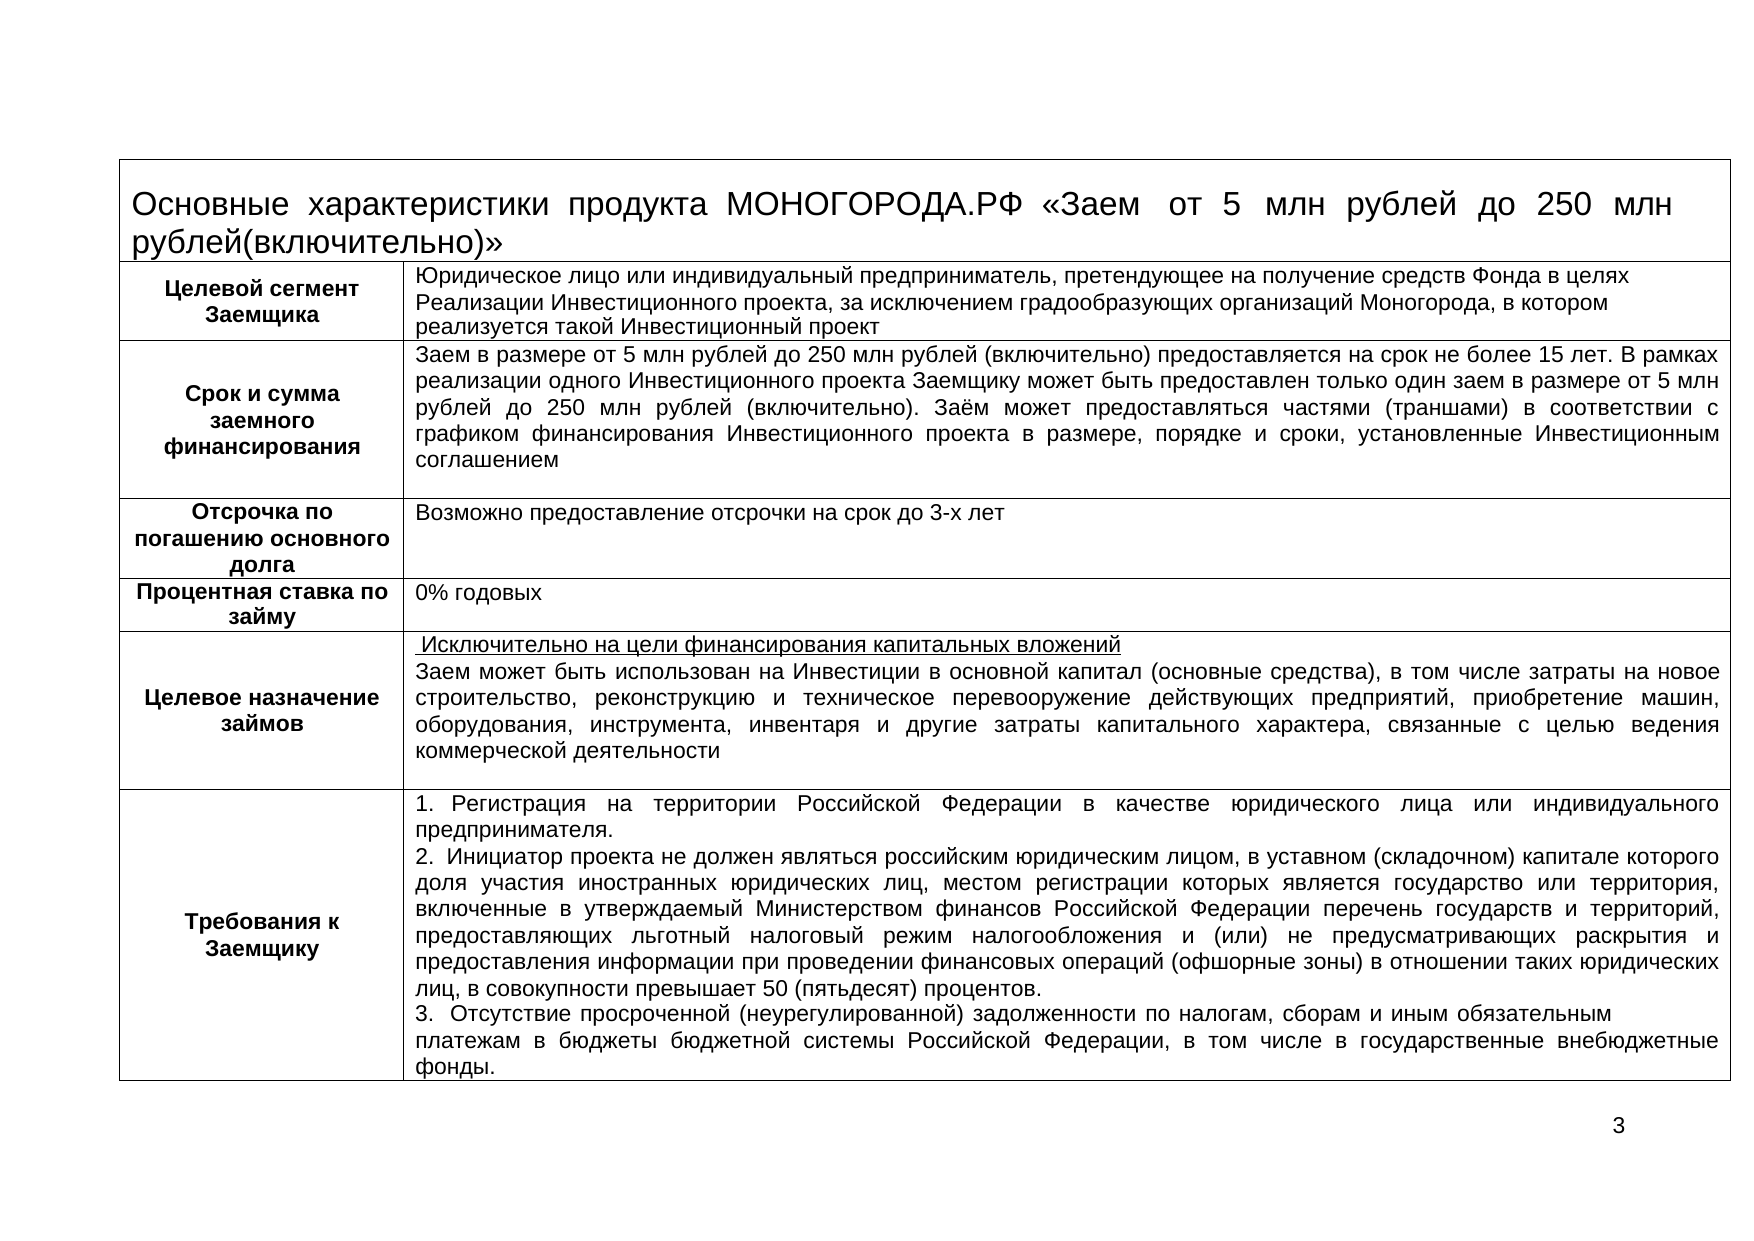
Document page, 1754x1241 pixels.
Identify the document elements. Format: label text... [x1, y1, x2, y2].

table_cell Возможно предоставление отсрочки на срок до 3-х лет [404, 499, 1730, 578]
table_cell Срок и сумма заемного финансирования [120, 341, 403, 498]
table_cell Целевой сегмент Заемщика [120, 262, 403, 340]
table_cell Отсрочка по погашению основного долга [120, 499, 403, 578]
table_cell Требования к Заемщику [120, 790, 403, 1080]
table_cell Процентная ставка по займу [120, 579, 403, 631]
table_cell Исключительно на цели финансирования капитальных вложений Заем может быть использован на Инвестиции в основной капитал (основные средства), в том числе затраты на новое строительство, реконструкцию и техническое перевооружение действующих предприятий, приобретение машин, оборудования, инструмента, инвентаря и другие затраты капитального характера, связанные с целью ведения коммерческой деятельности [404, 632, 1730, 789]
table_cell Заем в размере от 5 млн рублей до 250 млн рублей (включительно) предоставляется на срок не более 15 лет. В рамках реализации одного Инвестиционного проекта Заемщику может быть предоставлен только один заем в размере от 5 млн рублей до 250 млн рублей (включительно). Заём может предоставляться частями (траншами) в соответствии с графиком финансирования Инвестиционного проекта в размере, порядке и сроки, установленные Инвестиционным соглашением [404, 341, 1730, 498]
table_header Основные характеристики продукта МОНОГОРОДА.РФ «Заем от 5 млн рублей до 250 млн рублей(включительно)» [120, 160, 1730, 261]
table_cell Юридическое лицо или индивидуальный предприниматель, претендующее на получение средств Фонда в целях Реализации Инвестиционного проекта, за исключением градообразующих организаций Моногорода, в котором реализуется такой Инвестиционный проект [404, 262, 1730, 340]
table_cell Целевое назначение займов [120, 632, 403, 789]
table_cell 0% годовых [404, 579, 1730, 631]
table_cell Регистрация на территории Российской Федерации в качестве юридического лица или индивидуального предпринимателя. Инициатор проекта не должен являться российским юридическим лицом, в уставном (складочном) капитале которого доля участия иностранных юридических лиц, местом регистрации которых является государство или территория, включенные в утверждаемый Министерством финансов Российской Федерации перечень государств и территорий, предоставляющих льготный налоговый режим налогообложения и (или) не предусматривающих раскрытия и предоставления информации при проведении финансовых операций (офшорные зоны) в отношении таких юридических лиц, в совокупности превышает 50 (пятьдесят) процентов. Отсутствие просроченной (неурегулированной) задолженности по налогам, сборам и иным обязательным платежам в бюджеты бюджетной системы Российской Федерации, в том числе в государственные внебюджетные фонды. [404, 790, 1730, 1080]
